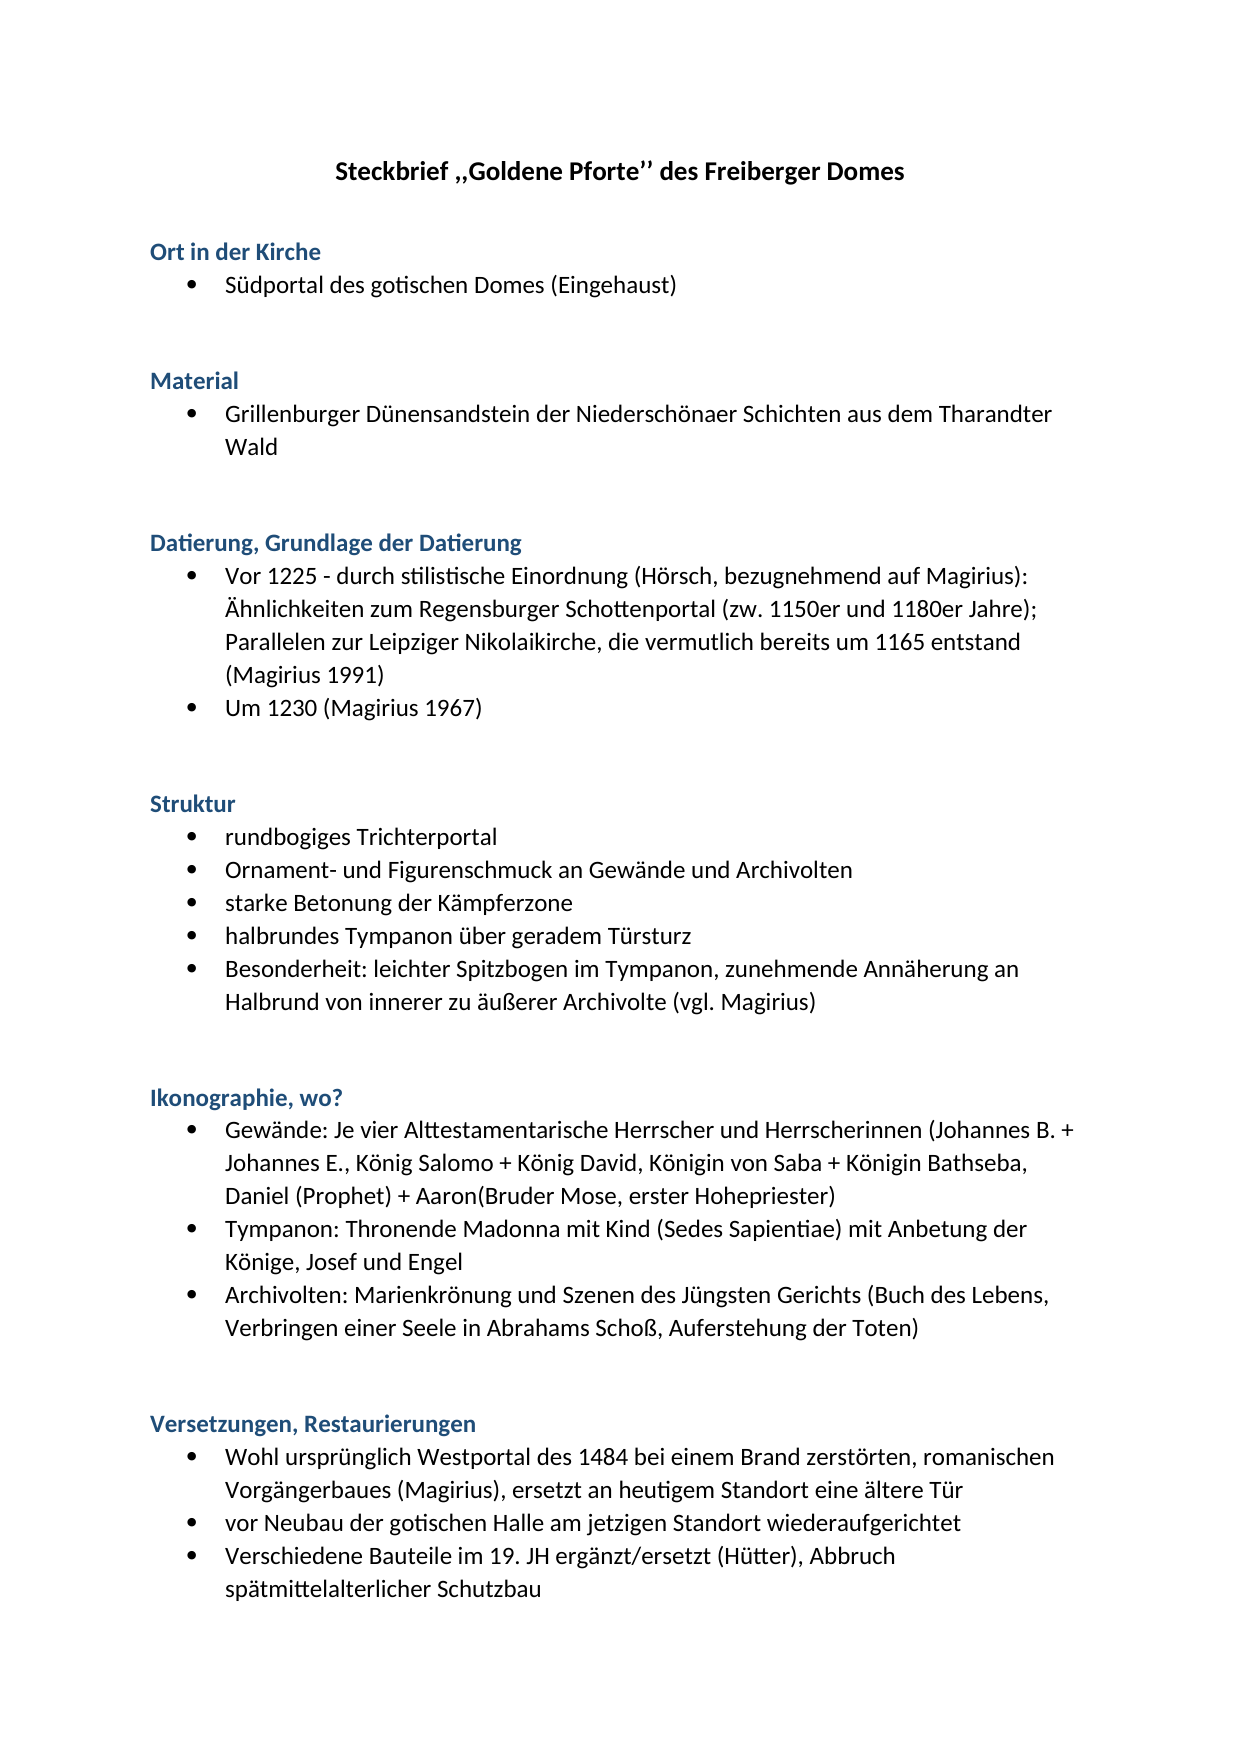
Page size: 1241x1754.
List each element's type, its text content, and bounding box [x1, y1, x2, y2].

subtitle Versetzungen, Restaurierungen [150, 1408, 1090, 1439]
list Tympanon: Thronende Madonna mit Kind (Sedes Sapientiae) mit Anbetung der Könige, Josef und Engel [187, 1213, 1090, 1277]
list Grillenburger Dünensandstein der Niederschönaer Schichten aus dem Tharandter Wald [187, 398, 1090, 462]
list starke Betonung der Kämpferzone [187, 887, 1090, 917]
list Um 1230 (Magirius 1967) [187, 692, 1090, 722]
list Vor 1225 - durch stilistische Einordnung (Hörsch, bezugnehmend auf Magirius): Ähnlichkeiten zum Regensburger Schottenportal (zw. 1150er und 1180er Jahre); Parallelen zur Leipziger Nikolaikirche, die vermutlich bereits um 1165 entstand (Magirius 1991) [187, 560, 1090, 689]
list vor Neubau der gotischen Halle am jetzigen Standort wiederaufgerichtet [187, 1507, 1090, 1538]
subtitle Struktur [150, 788, 1090, 819]
list Südportal des gotischen Domes (Eingehaust) [187, 269, 1090, 300]
list rundbogiges Trichterportal [187, 821, 1090, 852]
list Archivolten: Marienkrönung und Szenen des Jüngsten Gerichts (Buch des Lebens, Verbringen einer Seele in Abrahams Schoß, Auferstehung der Toten) [187, 1279, 1090, 1343]
list Ornament- und Figurenschmuck an Gewände und Archivolten [187, 854, 1090, 884]
text Steckbrief ,,Goldene Pforte’’ des Freiberger Domes [150, 154, 1090, 187]
subtitle Datierung, Grundlage der Datierung [150, 527, 1090, 558]
list Verschiedene Bauteile im 19. JH ergänzt/ersetzt (Hütter), Abbruch spätmittelalterlicher Schutzbau [187, 1540, 1090, 1603]
list Besonderheit: leichter Spitzbogen im Tympanon, zunehmende Annäherung an Halbrund von innerer zu äußerer Archivolte (vgl. Magirius) [187, 953, 1090, 1016]
list Gewände: Je vier Alttestamentarische Herrscher und Herrscherinnen (Johannes B. + Johannes E., König Salomo + König David, Königin von Saba + Königin Bathseba, Daniel (Prophet) + Aaron(Bruder Mose, erster Hohepriester) [187, 1115, 1090, 1211]
subtitle Material [150, 365, 1090, 396]
list halbrundes Tympanon über geradem Türsturz [187, 920, 1090, 950]
list Wohl ursprünglich Westportal des 1484 bei einem Brand zerstörten, romanischen Vorgängerbaues (Magirius), ersetzt an heutigem Standort eine ältere Tür [187, 1441, 1090, 1505]
subtitle Ikonographie, wo? [150, 1082, 1090, 1112]
subtitle Ort in der Kirche [150, 236, 1090, 267]
